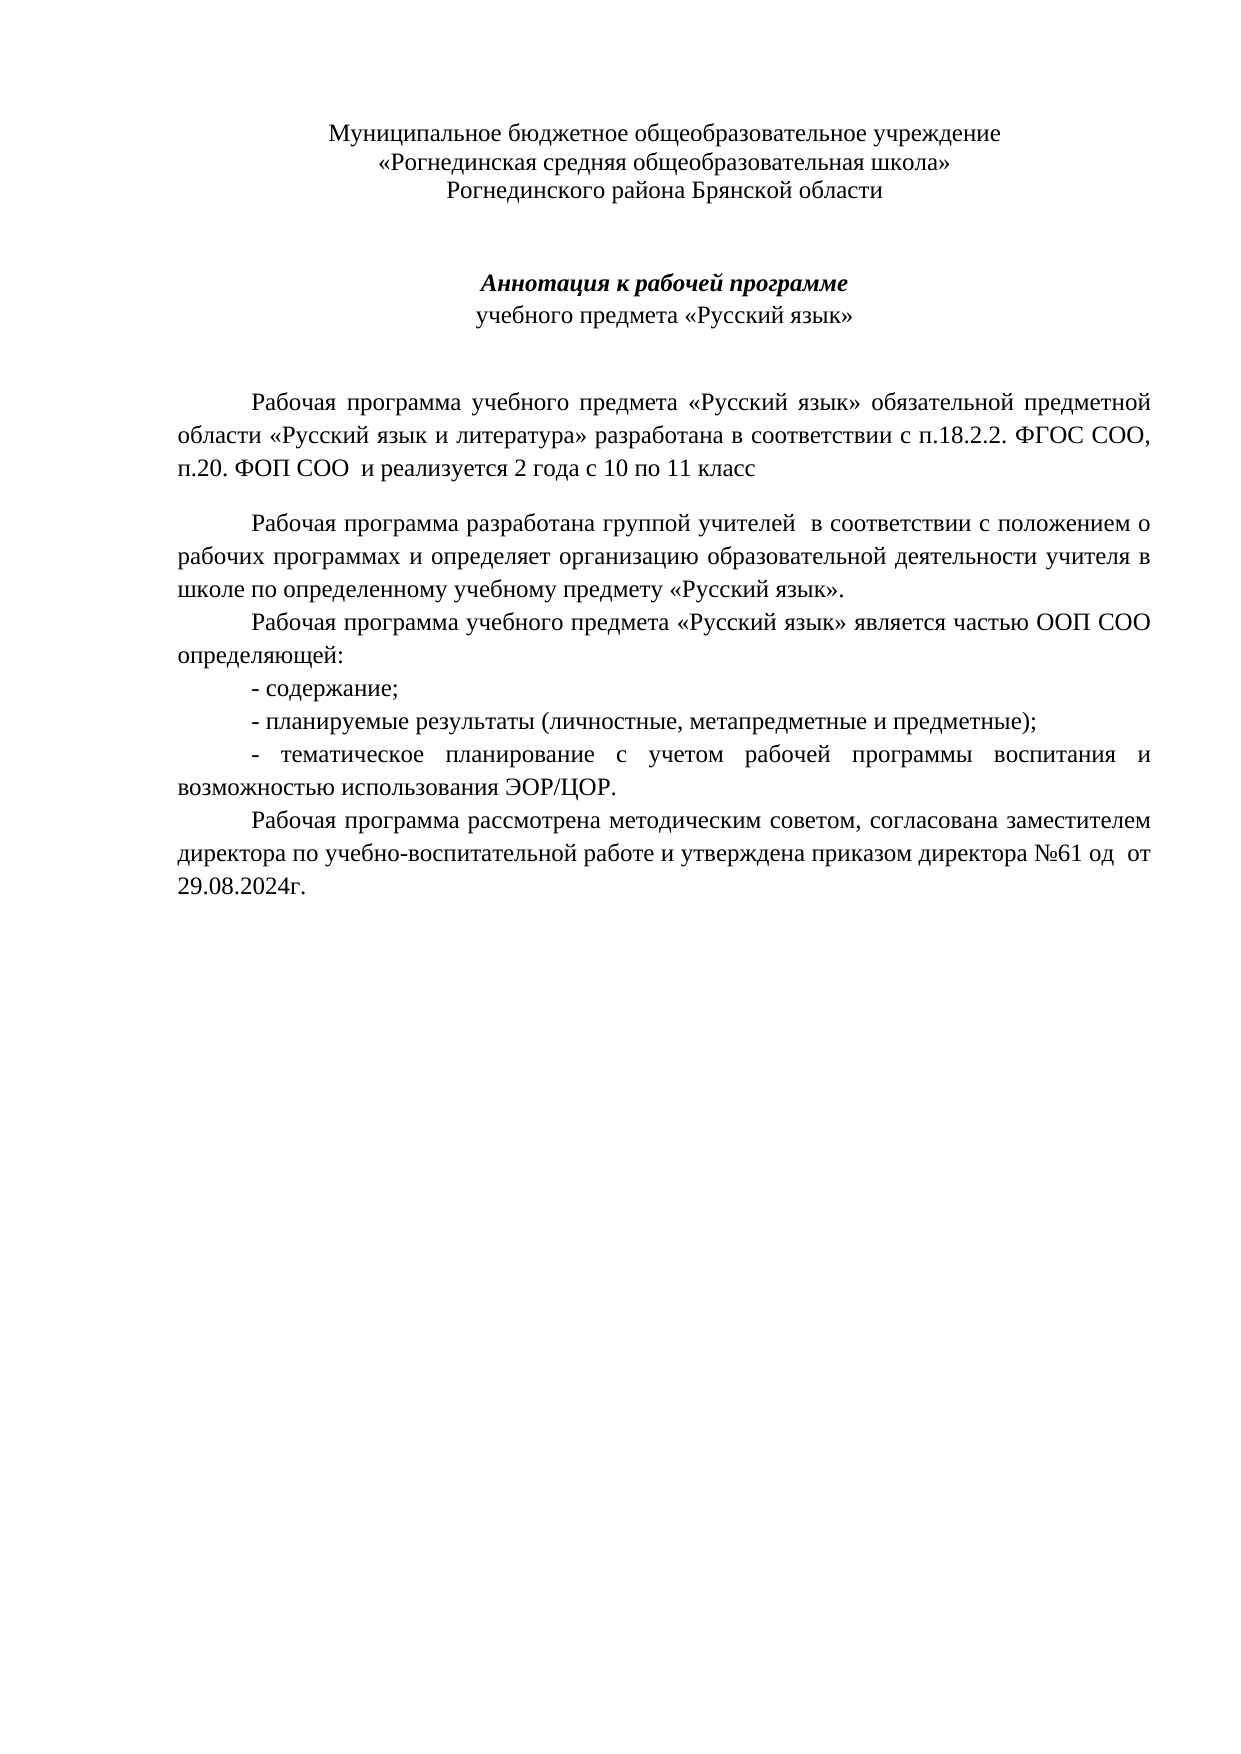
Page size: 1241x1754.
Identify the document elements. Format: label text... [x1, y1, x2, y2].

text Муниципальное бюджетное общеобразовательное учреждение [177, 118, 1152, 147]
text - планируемые результаты (личностные, метапредметные и предметные); [177, 706, 1152, 734]
text учебного предмета «Русский язык» [177, 301, 1152, 329]
text Рабочая программа рассмотрена методическим советом, согласована заместителем директора по учебно-воспитательной работе и утверждена приказом директора №61 од от 29.08.2024г. [177, 805, 1152, 900]
text Рабочая программа разработана группой учителей в соответствии с положением о рабочих программах и определяет организацию образовательной деятельности учителя в школе по определенному учебному предмету «Русский язык». [177, 508, 1152, 602]
text - тематическое планирование с учетом рабочей программы воспитания и возможностью использования ЭОР/ЦОР. [177, 739, 1152, 801]
text Рабочая программа учебного предмета «Русский язык» является частью ООП СОО определяющей: [177, 607, 1152, 668]
text «Рогнединская средняя общеобразовательная школа» [177, 147, 1152, 176]
text Аннотация к рабочей программе [177, 268, 1152, 296]
text Рогнединского района Брянской области [177, 176, 1152, 204]
text - содержание; [177, 673, 1152, 702]
text Рабочая программа учебного предмета «Русский язык» обязательной предметной области «Русский язык и литература» разработана в соответствии с п.18.2.2. ФГОС СОО, п.20. ФОП СОО и реализуется 2 года с 10 по 11 класс [177, 387, 1152, 483]
